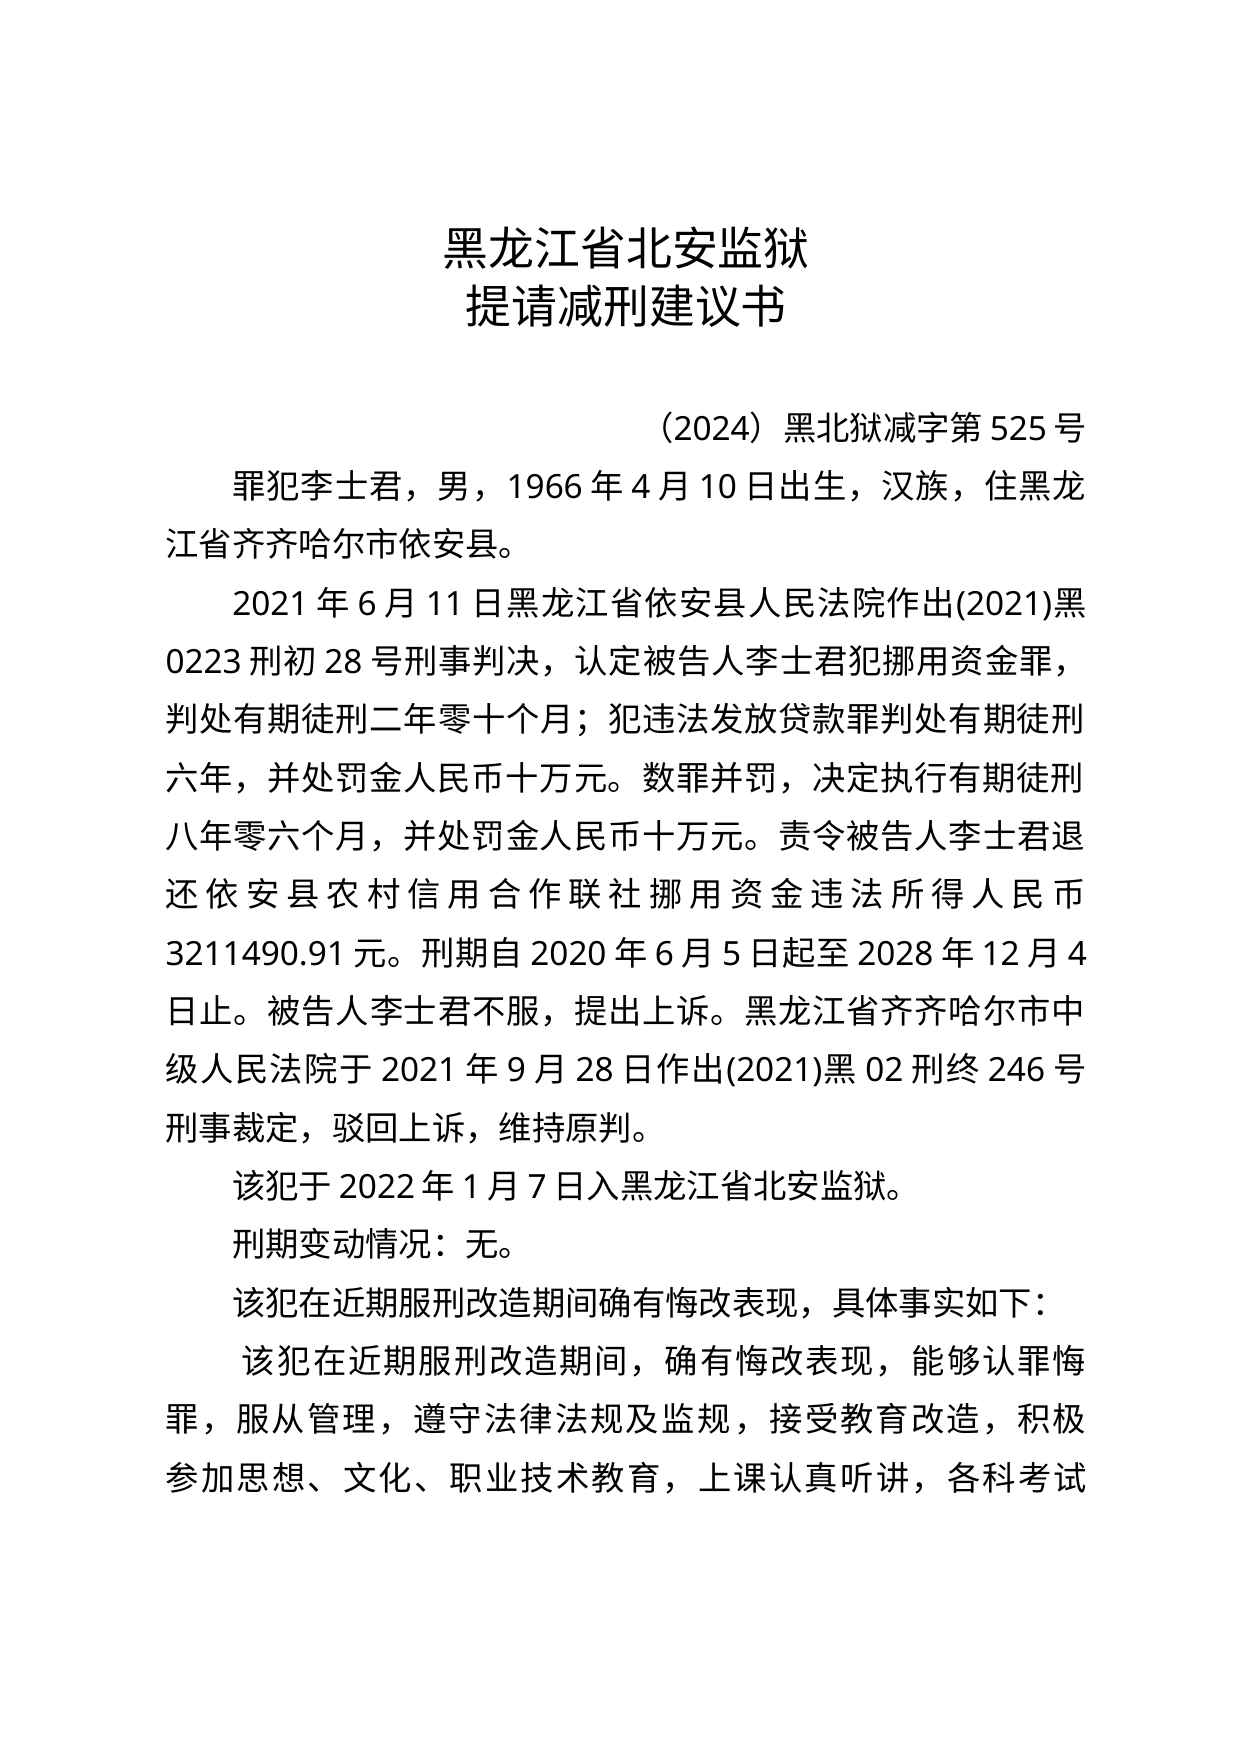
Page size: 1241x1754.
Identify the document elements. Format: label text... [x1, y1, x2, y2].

text 罪犯李士君，男，1966年4月10日出生，汉族，住黑龙江省齐齐哈尔市依安县。 [165, 452, 1087, 568]
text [165, 1327, 1087, 1502]
text 刑期变动情况：无。 [165, 1210, 1087, 1268]
text （2024）黑北狱减字第525号 [165, 393, 1087, 452]
text 2021年6月11日黑龙江省依安县人民法院作出(2021)黑0223刑初28号刑事判决，认定被告人李士君犯挪用资金罪，判处有期徒刑二年零十个月；犯违法发放贷款罪判处有期徒刑六年，并处罚金人民币十万元。数罪并罚，决定执行有期徒刑八年零六个月，并处罚金人民币十万元。责令被告人李士君退还依安县农村信用合作联社挪用资金违法所得人民币3211490.91元。刑期自2020年6月5日起至2028年12月4日止。被告人李士君不服，提出上诉。黑龙江省齐齐哈尔市中级人民法院于2021年9月28日作出(2021)黑02刑终246号刑事裁定，驳回上诉，维持原判。 [165, 568, 1087, 1152]
text 提请减刑建议书 [165, 277, 1087, 335]
text 黑龙江省北安监狱 [165, 218, 1087, 277]
text 该犯在近期服刑改造期间确有悔改表现，具体事实如下： [165, 1268, 1087, 1327]
text 该犯于2022年1月7日入黑龙江省北安监狱。 [165, 1152, 1087, 1210]
